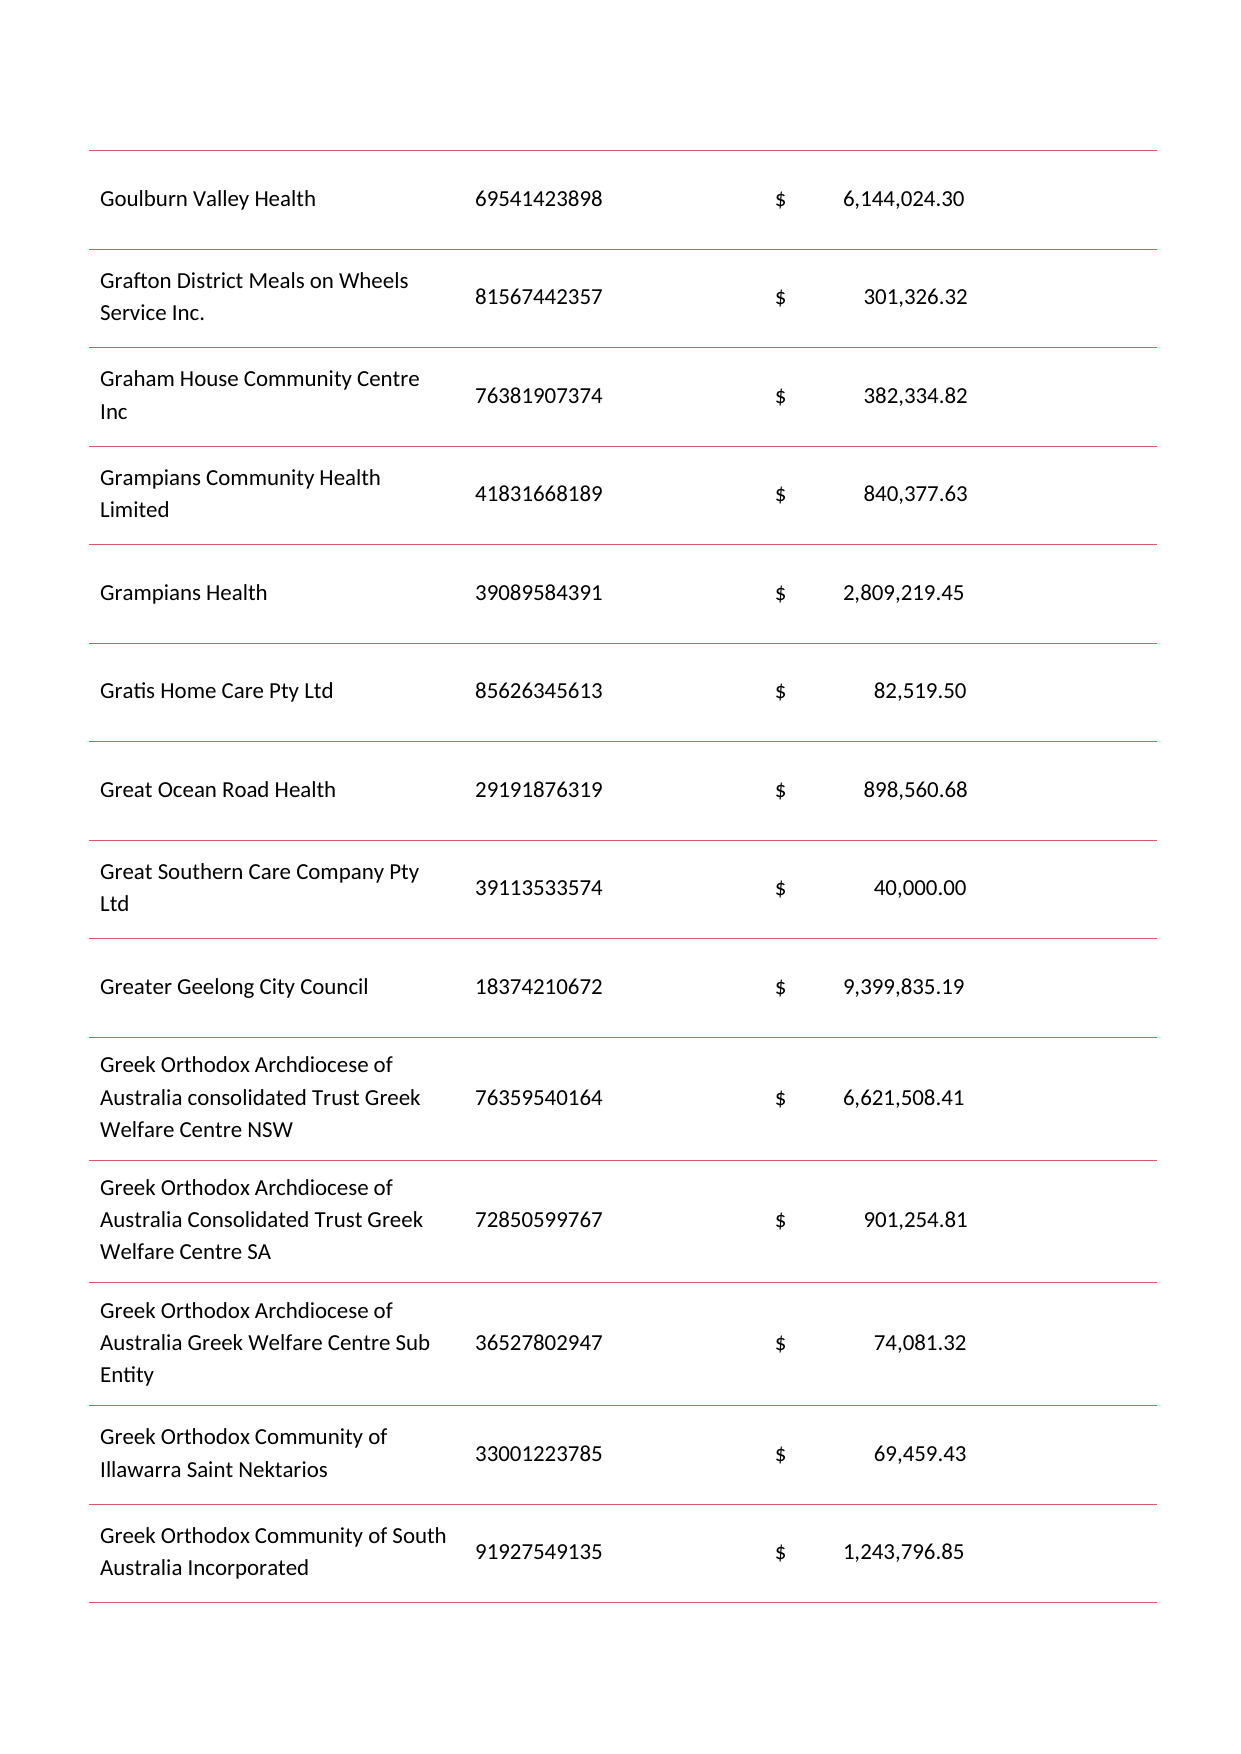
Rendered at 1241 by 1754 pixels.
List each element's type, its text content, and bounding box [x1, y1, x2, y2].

table_cell 39113533574 [464, 841, 763, 938]
table_cell $ 9,399,835.19 [763, 939, 1157, 1037]
table_cell $ 69,459.43 [763, 1406, 1157, 1503]
table_cell Great Southern Care Company Pty Ltd [89, 841, 464, 938]
table_cell $ 40,000.00 [763, 841, 1157, 938]
table_cell $ 6,621,508.41 [763, 1038, 1157, 1159]
table_cell $ 6,144,024.30 [763, 151, 1157, 248]
table_cell Greek Orthodox Archdiocese of Australia Greek Welfare Centre Sub Entity [89, 1283, 464, 1405]
table_cell 76381907374 [464, 348, 763, 446]
table_cell $ 74,081.32 [763, 1283, 1157, 1405]
table_cell $ 2,809,219.45 [763, 545, 1157, 643]
table_cell $ 840,377.63 [763, 447, 1157, 544]
table_cell Grampians Health [89, 545, 464, 643]
table_cell Greek Orthodox Community of Illawarra Saint Nektarios [89, 1406, 464, 1503]
table_cell 72850599767 [464, 1161, 763, 1282]
table_cell Graham House Community Centre Inc [89, 348, 464, 446]
table_cell 29191876319 [464, 742, 763, 840]
table_cell $ 901,254.81 [763, 1161, 1157, 1282]
table_cell Greek Orthodox Archdiocese of Australia Consolidated Trust Greek Welfare Centre SA [89, 1161, 464, 1282]
table_cell $ 82,519.50 [763, 644, 1157, 741]
table_cell $ 382,334.82 [763, 348, 1157, 446]
table_cell Goulburn Valley Health [89, 151, 464, 248]
table_cell 81567442357 [464, 250, 763, 347]
table_cell $ 1,243,796.85 [763, 1505, 1157, 1602]
table_cell $ 898,560.68 [763, 742, 1157, 840]
table_cell Great Ocean Road Health [89, 742, 464, 840]
table_cell 91927549135 [464, 1505, 763, 1602]
table_cell 41831668189 [464, 447, 763, 544]
table_cell 33001223785 [464, 1406, 763, 1503]
table_cell Grafton District Meals on Wheels Service Inc. [89, 250, 464, 347]
table_cell 18374210672 [464, 939, 763, 1037]
table_cell Gratis Home Care Pty Ltd [89, 644, 464, 741]
table_cell Greek Orthodox Community of South Australia Incorporated [89, 1505, 464, 1602]
table_cell 76359540164 [464, 1038, 763, 1159]
table_cell Greek Orthodox Archdiocese of Australia consolidated Trust Greek Welfare Centre NSW [89, 1038, 464, 1159]
table_cell 69541423898 [464, 151, 763, 248]
table_cell Greater Geelong City Council [89, 939, 464, 1037]
table_cell 85626345613 [464, 644, 763, 741]
table_cell 36527802947 [464, 1283, 763, 1405]
table_cell Grampians Community Health Limited [89, 447, 464, 544]
table_cell $ 301,326.32 [763, 250, 1157, 347]
table_cell 39089584391 [464, 545, 763, 643]
